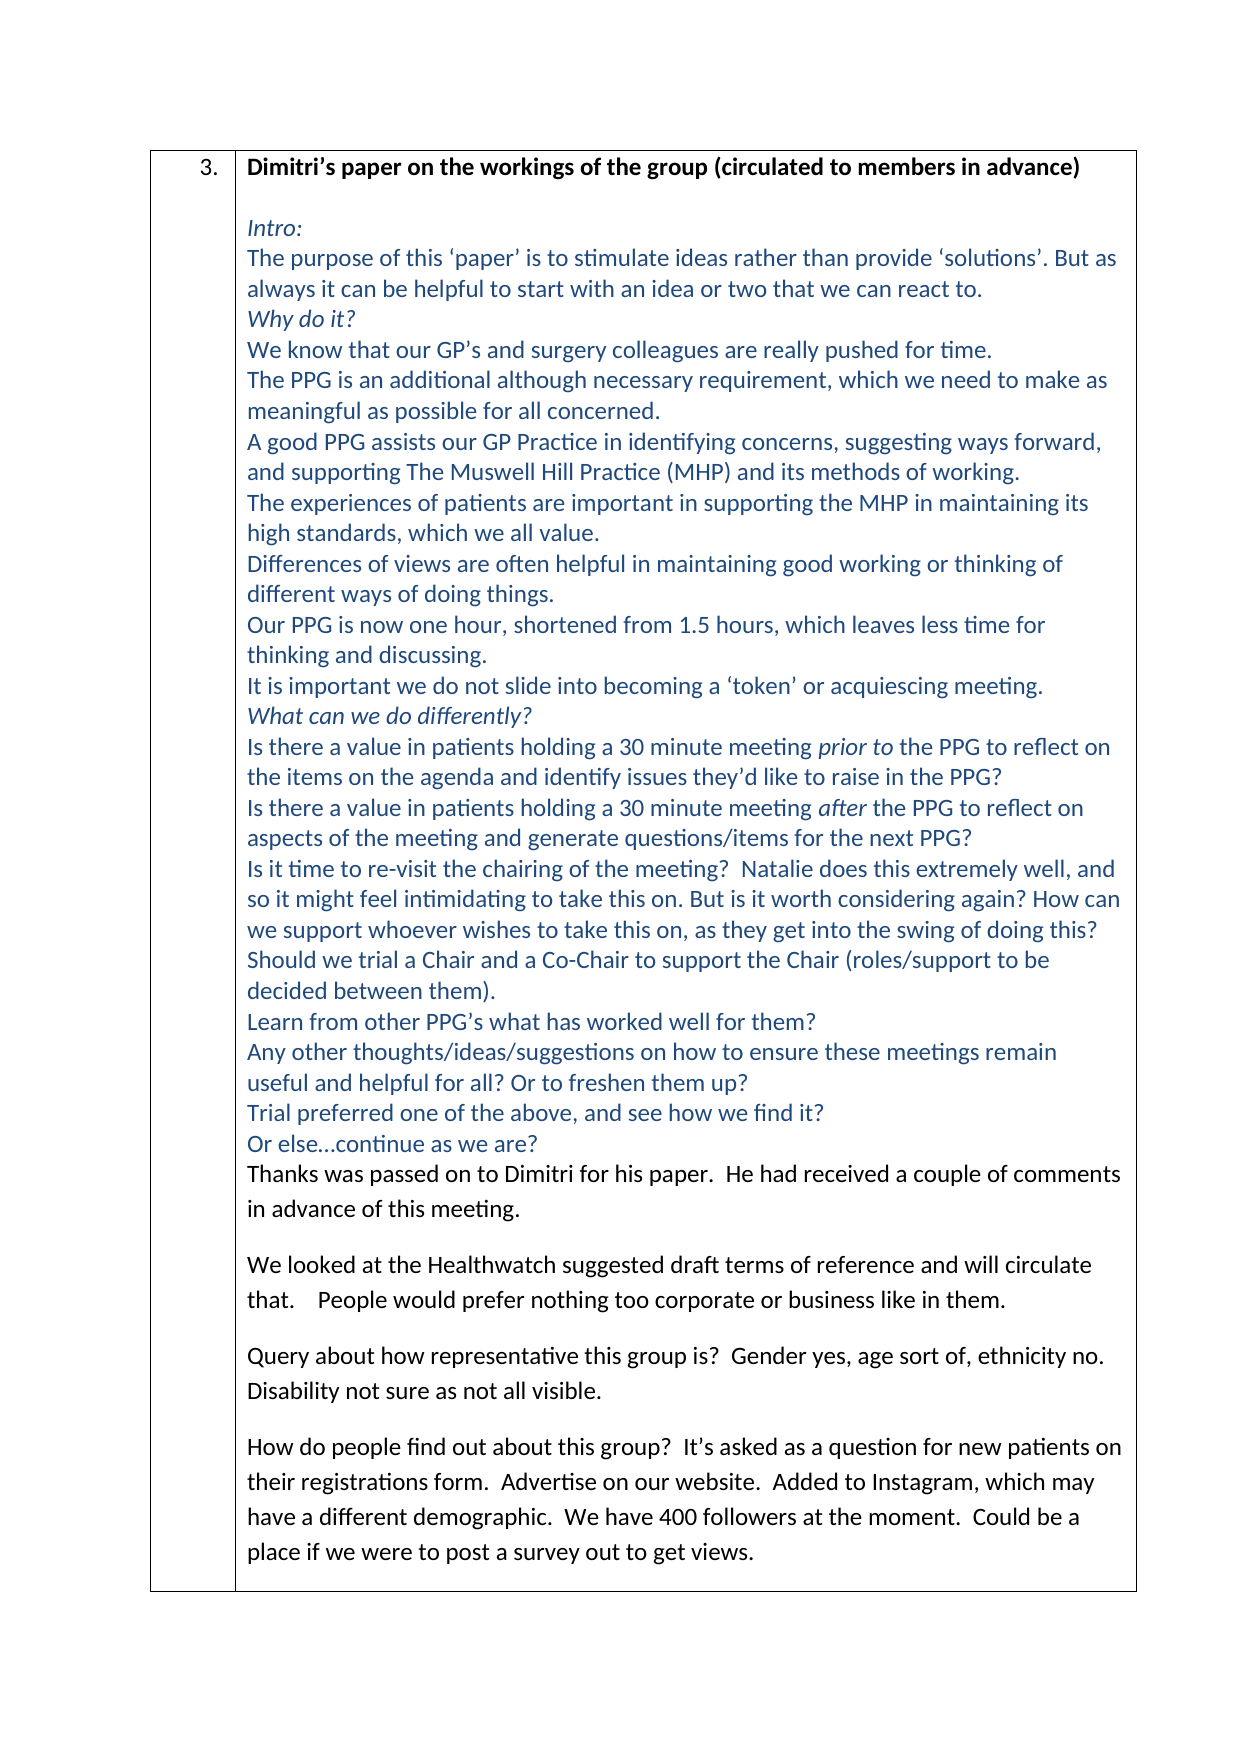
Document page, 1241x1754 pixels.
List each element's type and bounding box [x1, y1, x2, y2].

table_cell [151, 151, 235, 1591]
table_cell [236, 151, 1136, 1591]
